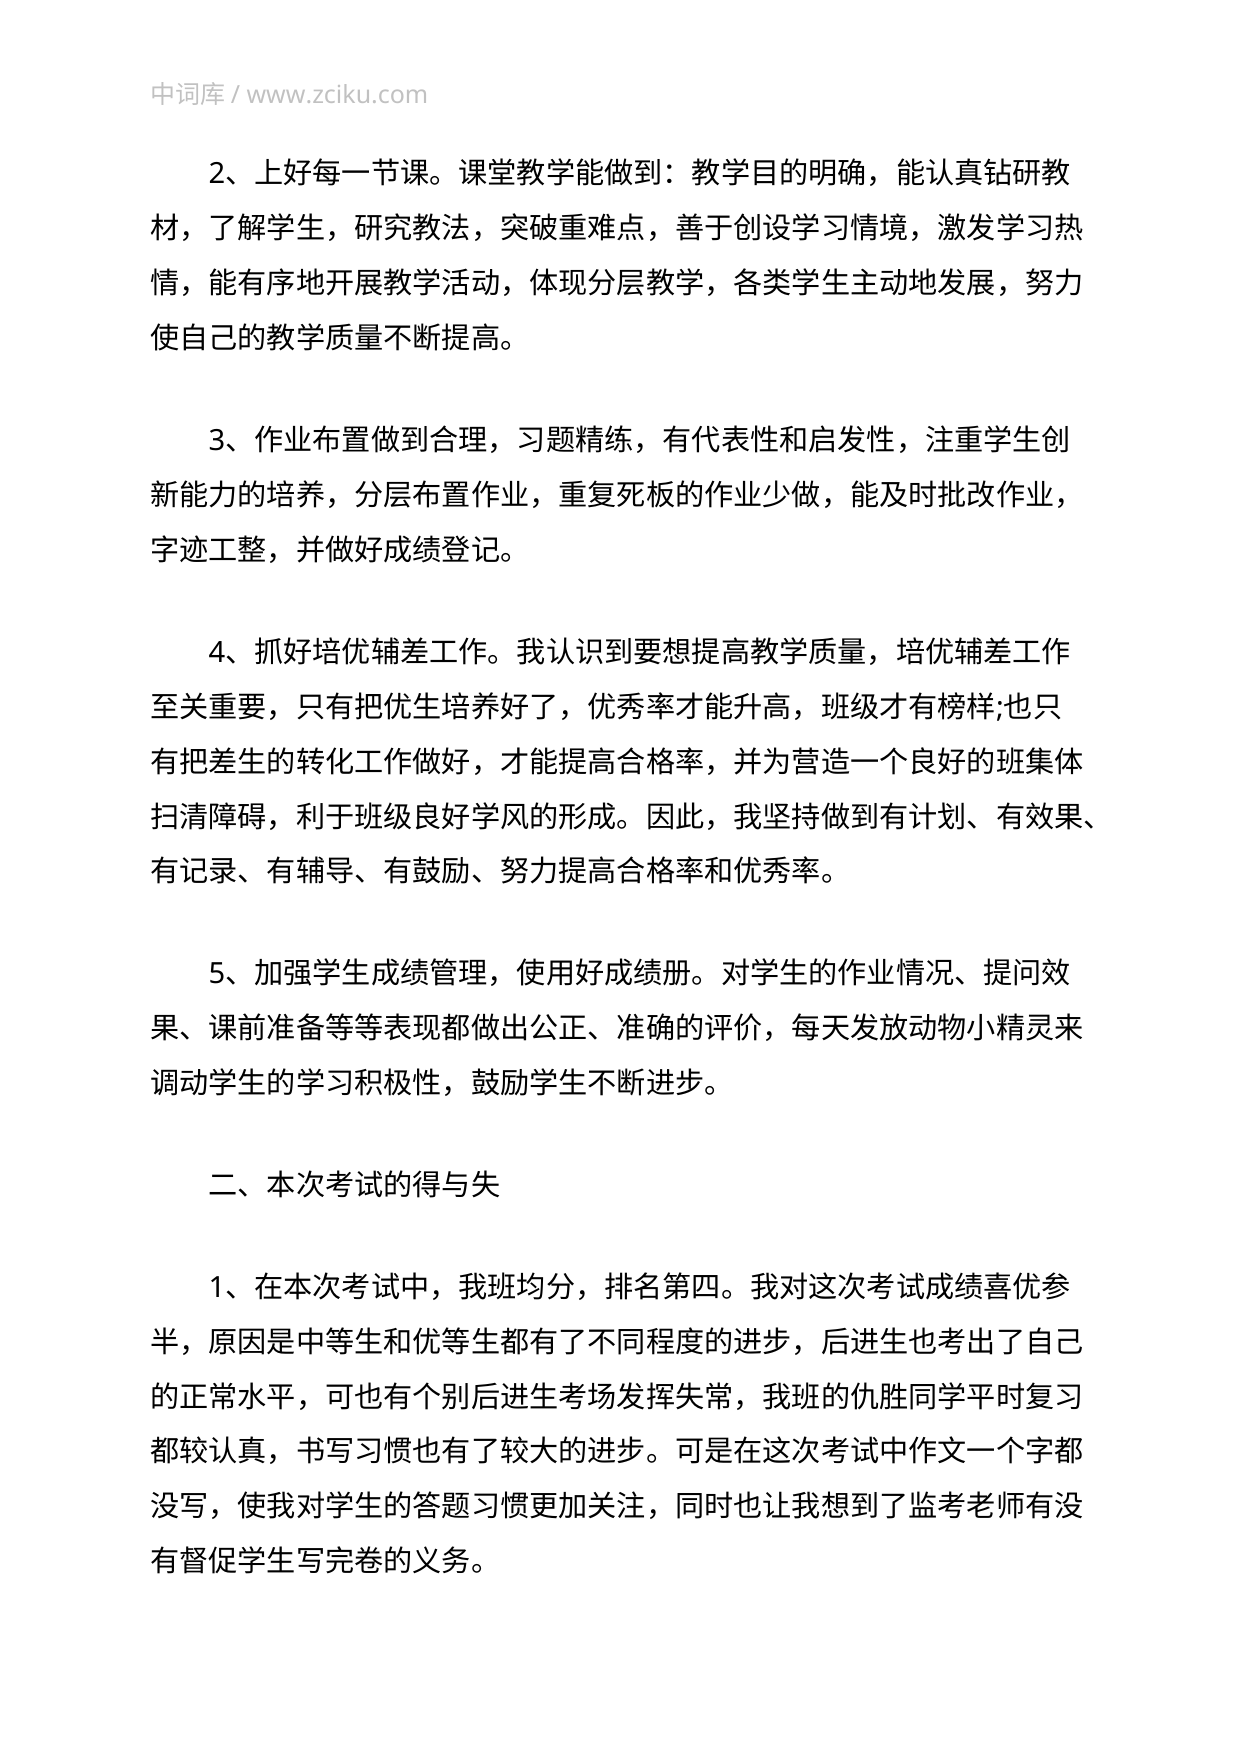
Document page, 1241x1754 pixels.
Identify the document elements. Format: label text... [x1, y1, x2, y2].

text 3、作业布置做到合理，习题精练，有代表性和启发性，注重学生创新能力的培养，分层布置作业，重复死板的作业少做，能及时批改作业，字迹工整，并做好成绩登记。 [150, 417, 1090, 569]
text 1、在本次考试中，我班均分，排名第四。我对这次考试成绩喜优参半，原因是中等生和优等生都有了不同程度的进步，后进生也考出了自己的正常水平，可也有个别后进生考场发挥失常，我班的仇胜同学平时复习都较认真，书写习惯也有了较大的进步。可是在这次考试中作文一个字都没写，使我对学生的答题习惯更加关注，同时也让我想到了监考老师有没有督促学生写完卷的义务。 [150, 1263, 1090, 1580]
text 5、加强学生成绩管理，使用好成绩册。对学生的作业情况、提问效果、课前准备等等表现都做出公正、准确的评价，每天发放动物小精灵来调动学生的学习积极性，鼓励学生不断进步。 [150, 950, 1090, 1102]
text 4、抓好培优辅差工作。我认识到要想提高教学质量，培优辅差工作至关重要，只有把优生培养好了，优秀率才能升高，班级才有榜样;也只有把差生的转化工作做好，才能提高合格率，并为营造一个良好的班集体扫清障碍，利于班级良好学风的形成。因此，我坚持做到有计划、有效果、有记录、有辅导、有鼓励、努力提高合格率和优秀率。 [150, 628, 1090, 890]
text 二、本次考试的得与失 [150, 1161, 1090, 1204]
text 2、上好每一节课。课堂教学能做到：教学目的明确，能认真钻研教材，了解学生，研究教法，突破重难点，善于创设学习情境，激发学习热情，能有序地开展教学活动，体现分层教学，各类学生主动地发展，努力使自己的教学质量不断提高。 [150, 150, 1090, 357]
